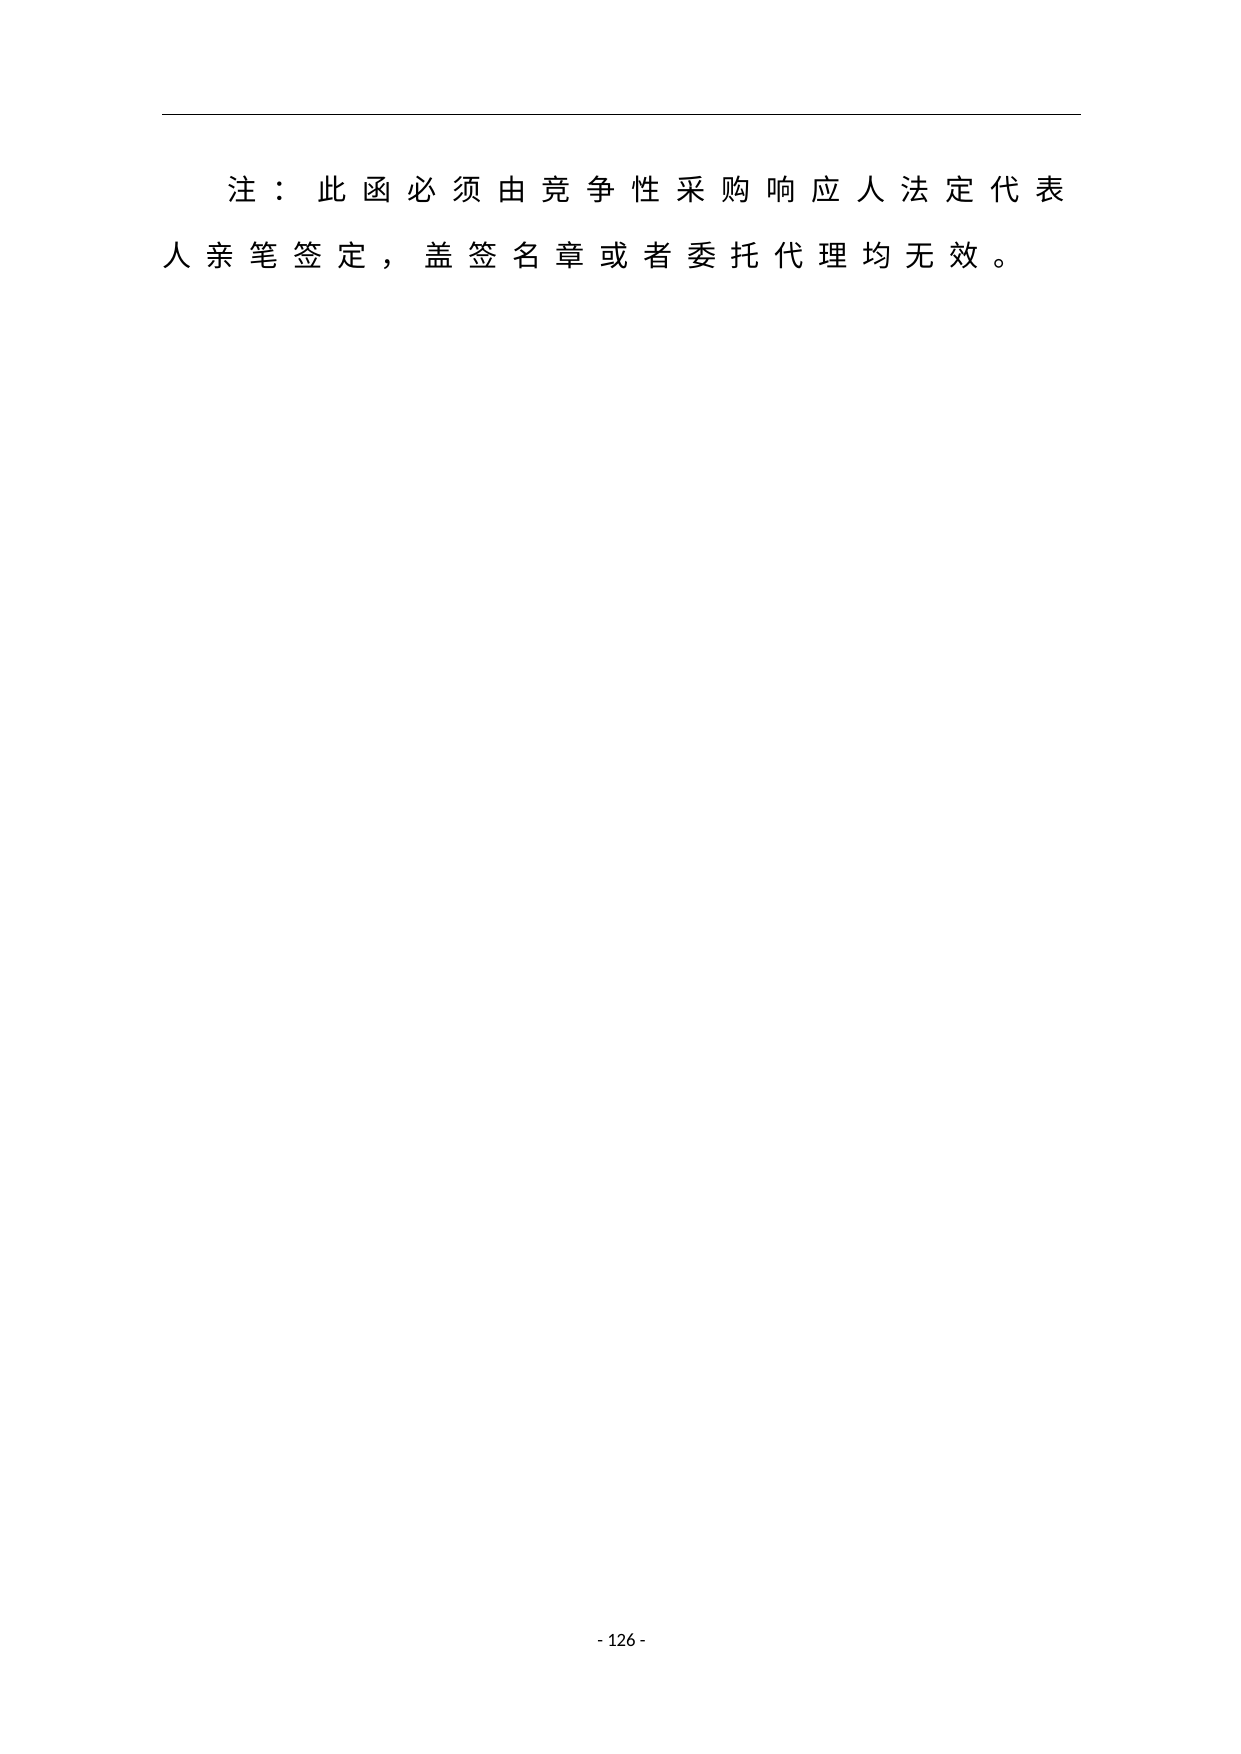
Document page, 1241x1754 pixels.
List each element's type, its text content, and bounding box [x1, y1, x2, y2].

text 注：此函必须由竞争性采购响应人法定代表人亲笔签定，盖签名章或者委托代理均无效。 [162, 155, 1081, 286]
